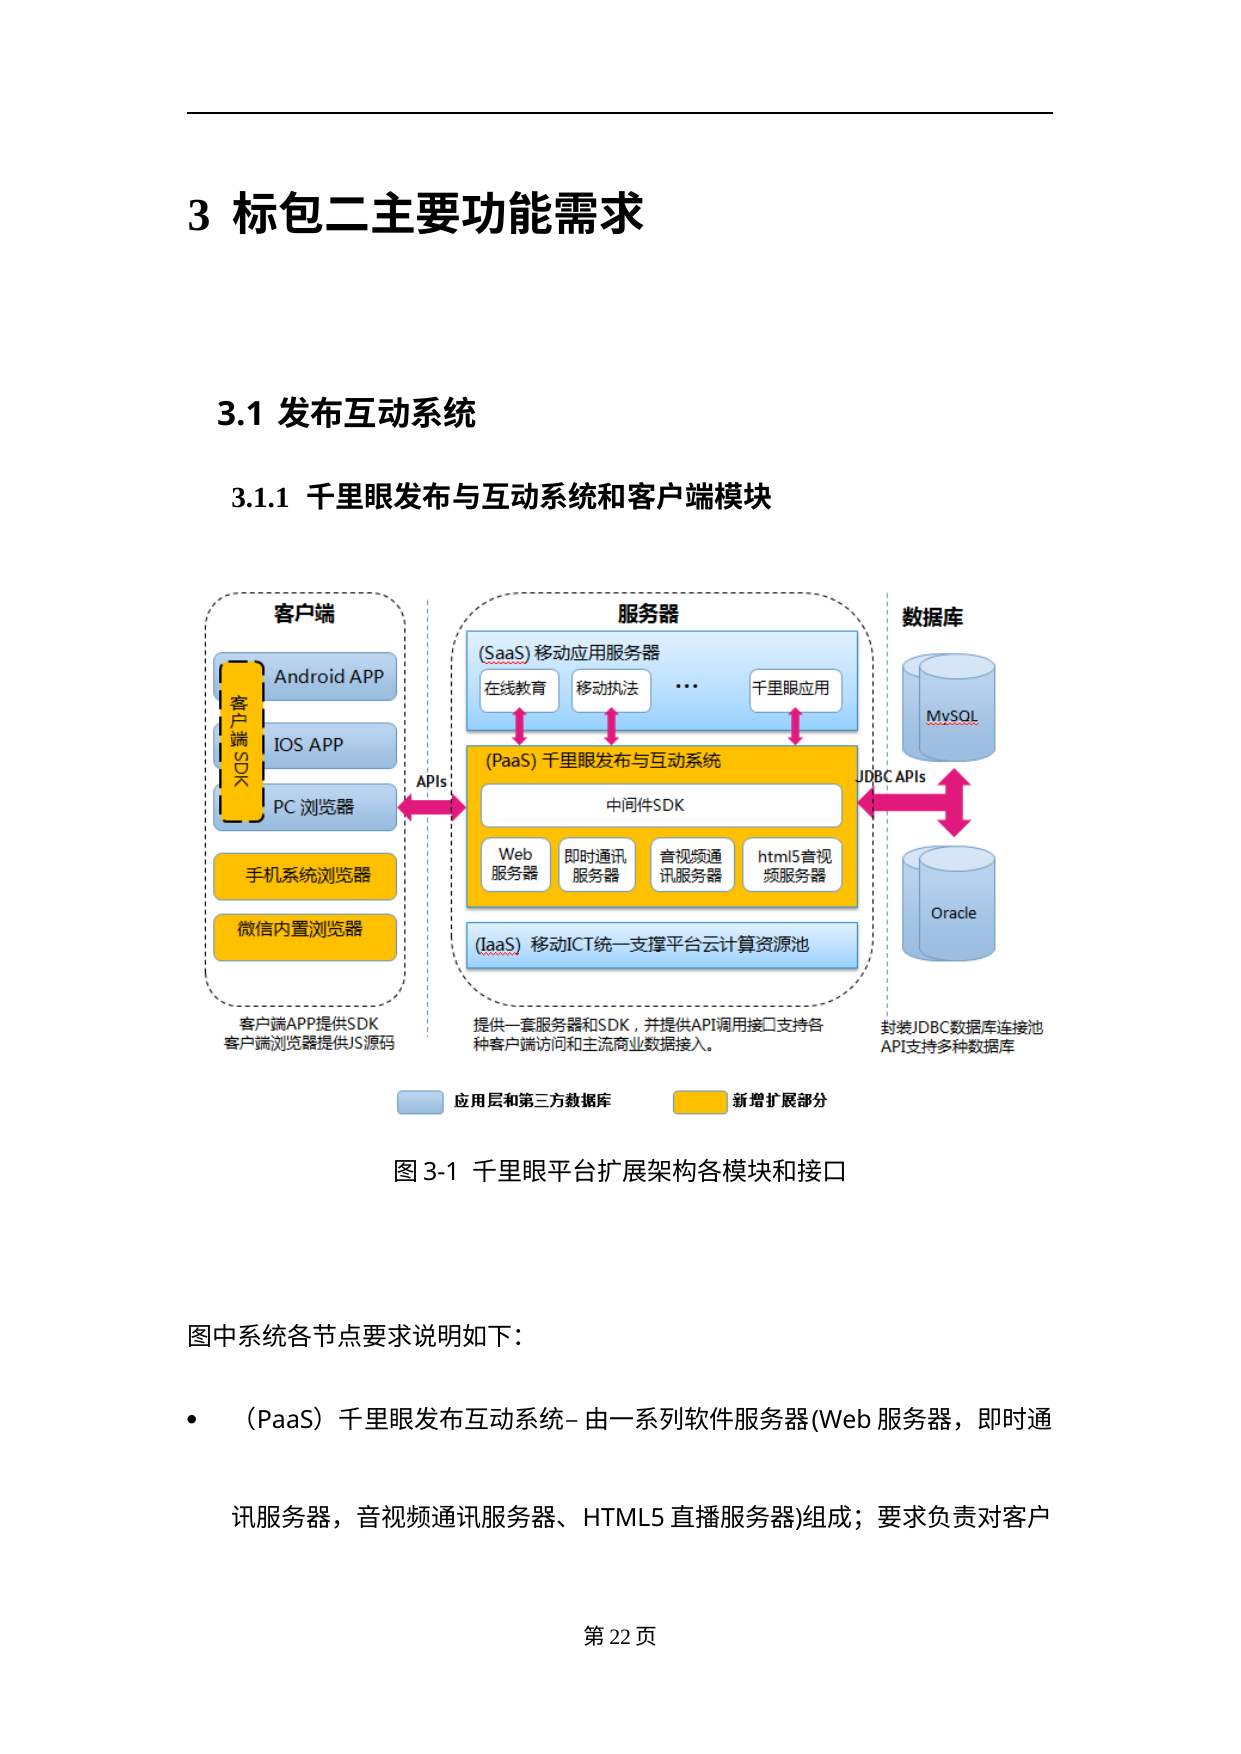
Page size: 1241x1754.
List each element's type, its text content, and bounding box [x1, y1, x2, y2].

subtitle 千里眼发布与互动系统和客户端模块 [231, 462, 1053, 527]
subtitle 发布互动系统 [217, 387, 1053, 435]
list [187, 1385, 1053, 1548]
picture [187, 584, 1053, 1124]
subtitle 标包二主要功能需求 [187, 162, 1053, 259]
text 图中系统各节点要求说明如下： [187, 1302, 1053, 1367]
text 图3-1 千里眼平台扩展架构各模块和接口 [187, 1137, 1053, 1202]
